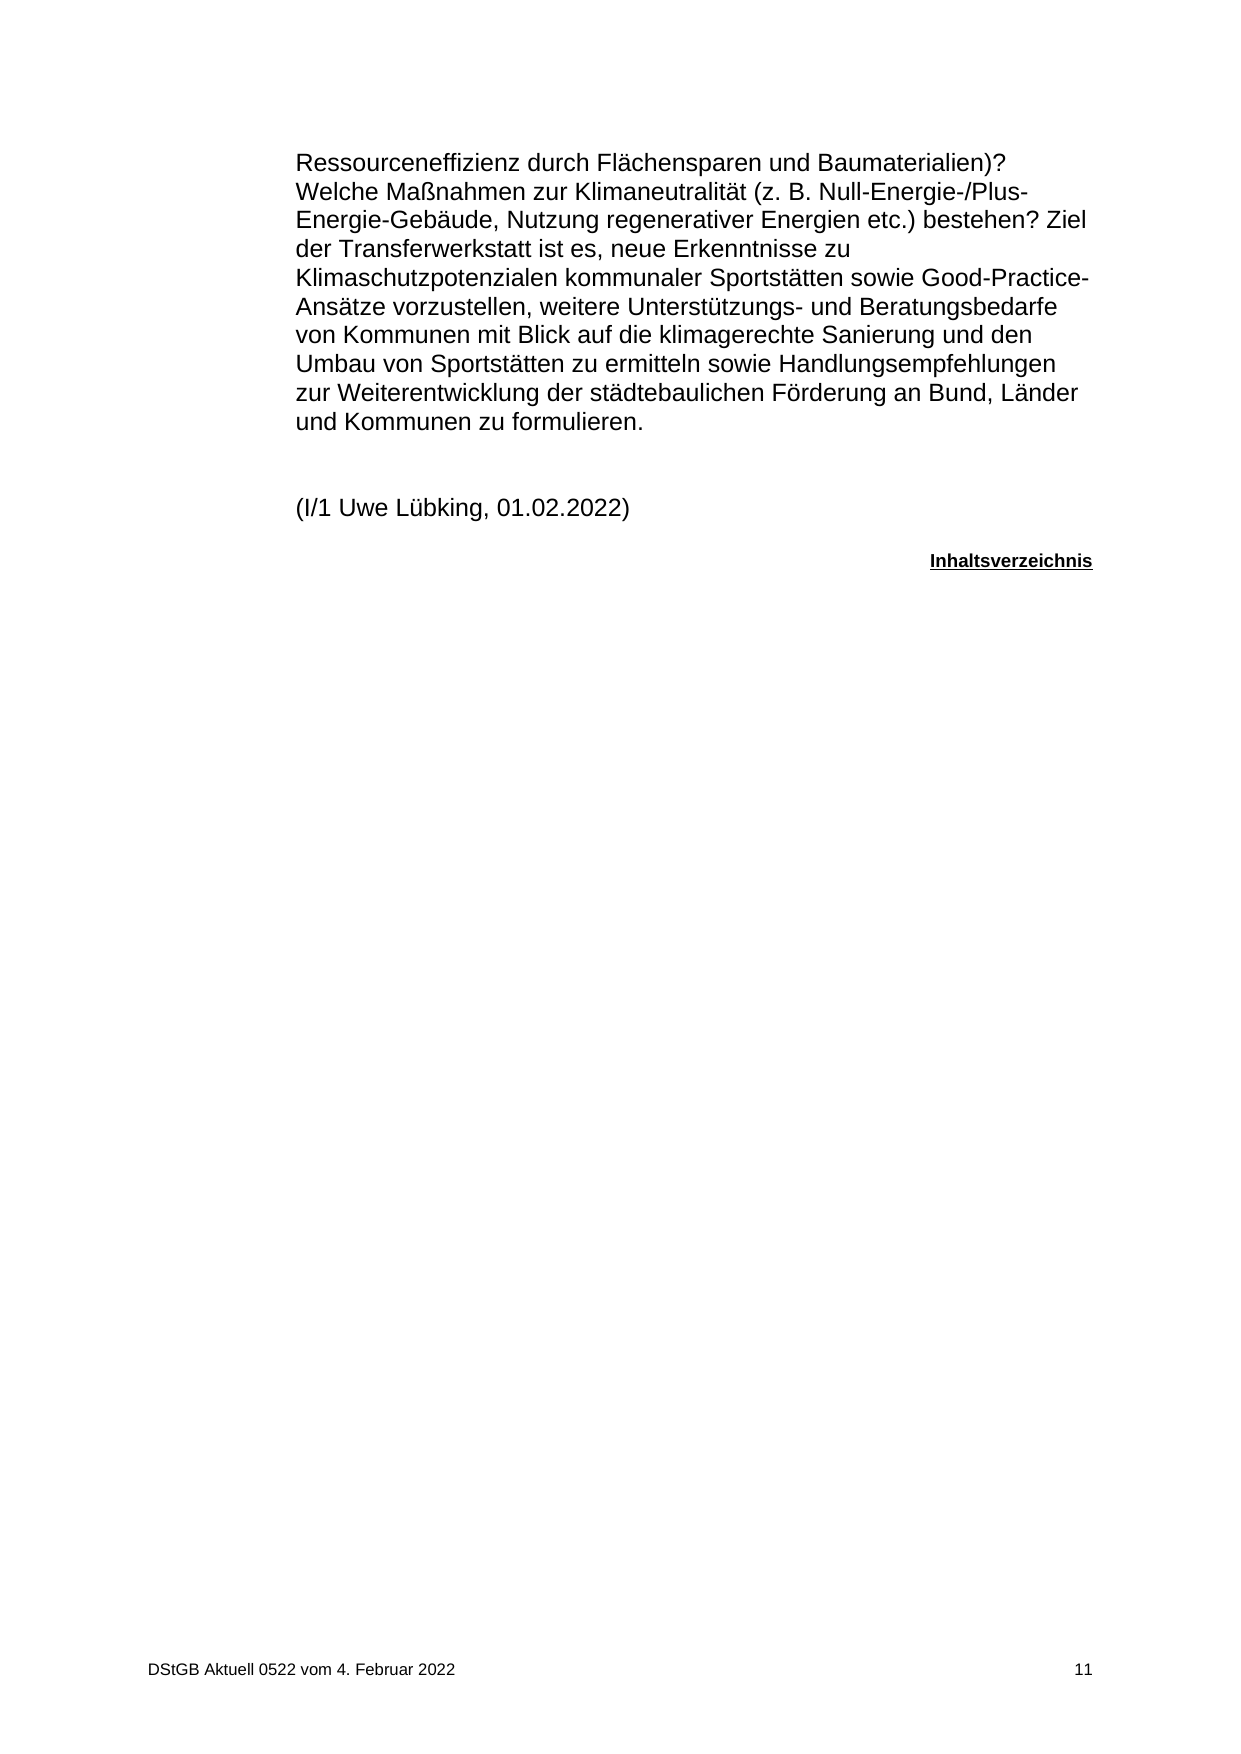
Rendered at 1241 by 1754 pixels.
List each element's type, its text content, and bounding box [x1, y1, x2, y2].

text Inhaltsverzeichnis [148, 550, 1092, 572]
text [295, 148, 1092, 435]
text (I/1 Uwe Lübking, 01.02.2022) [295, 493, 1092, 521]
